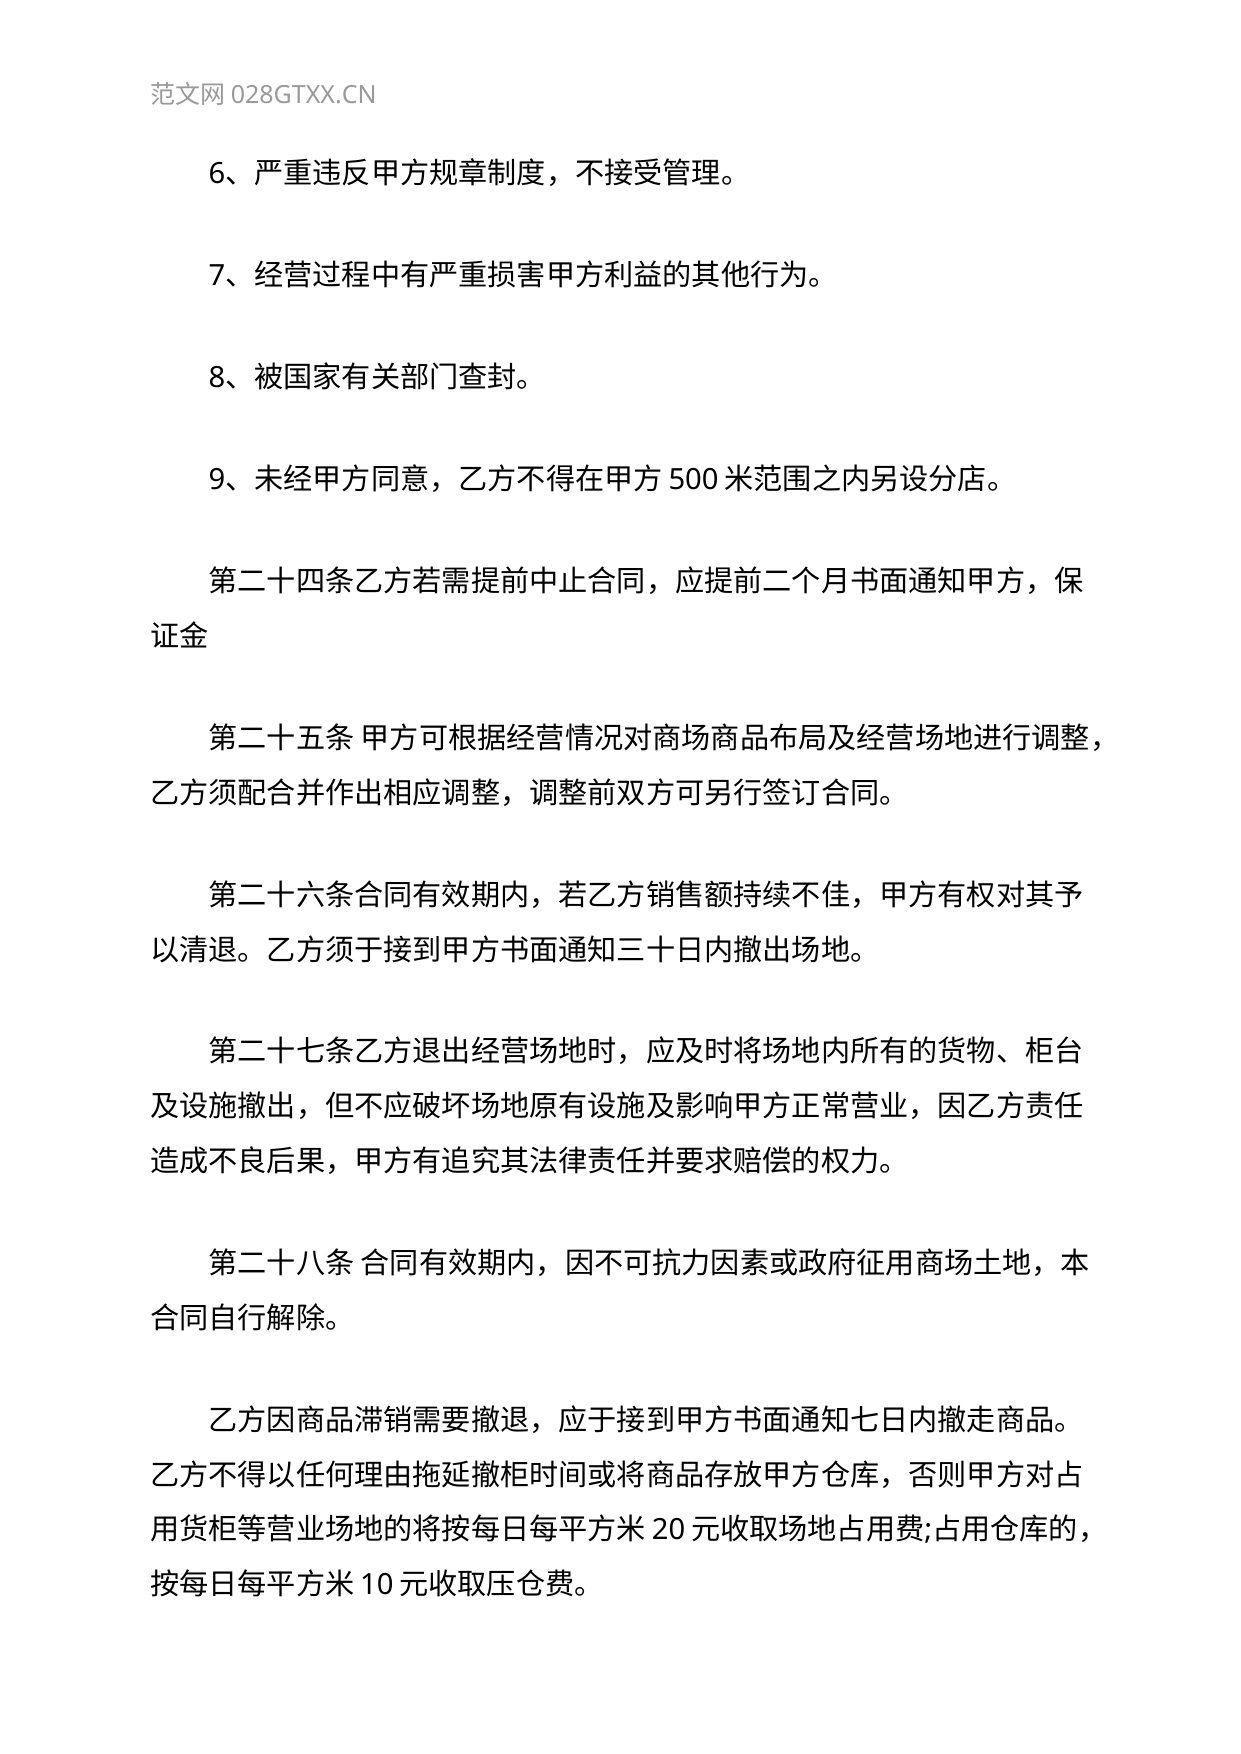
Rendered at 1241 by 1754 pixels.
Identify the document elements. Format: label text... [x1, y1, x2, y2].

text 9、未经甲方同意，乙方不得在甲方500米范围之内另设分店。 [150, 456, 1090, 498]
text 7、经营过程中有严重损害甲方利益的其他行为。 [150, 252, 1090, 294]
text 8、被国家有关部门查封。 [150, 354, 1090, 396]
text 第二十七条乙方退出经营场地时，应及时将场地内所有的货物、柜台及设施撤出，但不应破坏场地原有设施及影响甲方正常营业，因乙方责任造成不良后果，甲方有追究其法律责任并要求赔偿的权力。 [150, 1028, 1090, 1180]
text 第二十八条 合同有效期内，因不可抗力因素或政府征用商场土地，本合同自行解除。 [150, 1239, 1090, 1337]
text 第二十四条乙方若需提前中止合同，应提前二个月书面通知甲方，保证金 [150, 558, 1090, 655]
text 6、严重违反甲方规章制度，不接受管理。 [150, 150, 1090, 192]
text 乙方因商品滞销需要撤退，应于接到甲方书面通知七日内撤走商品。乙方不得以任何理由拖延撤柜时间或将商品存放甲方仓库，否则甲方对占用货柜等营业场地的将按每日每平方米20元收取场地占用费;占用仓库的，按每日每平方米10元收取压仓费。 [150, 1396, 1090, 1603]
text 第二十六条合同有效期内，若乙方销售额持续不佳，甲方有权对其予以清退。乙方须于接到甲方书面通知三十日内撤出场地。 [150, 871, 1090, 968]
text 第二十五条 甲方可根据经营情况对商场商品布局及经营场地进行调整，乙方须配合并作出相应调整，调整前双方可另行签订合同。 [150, 714, 1090, 812]
